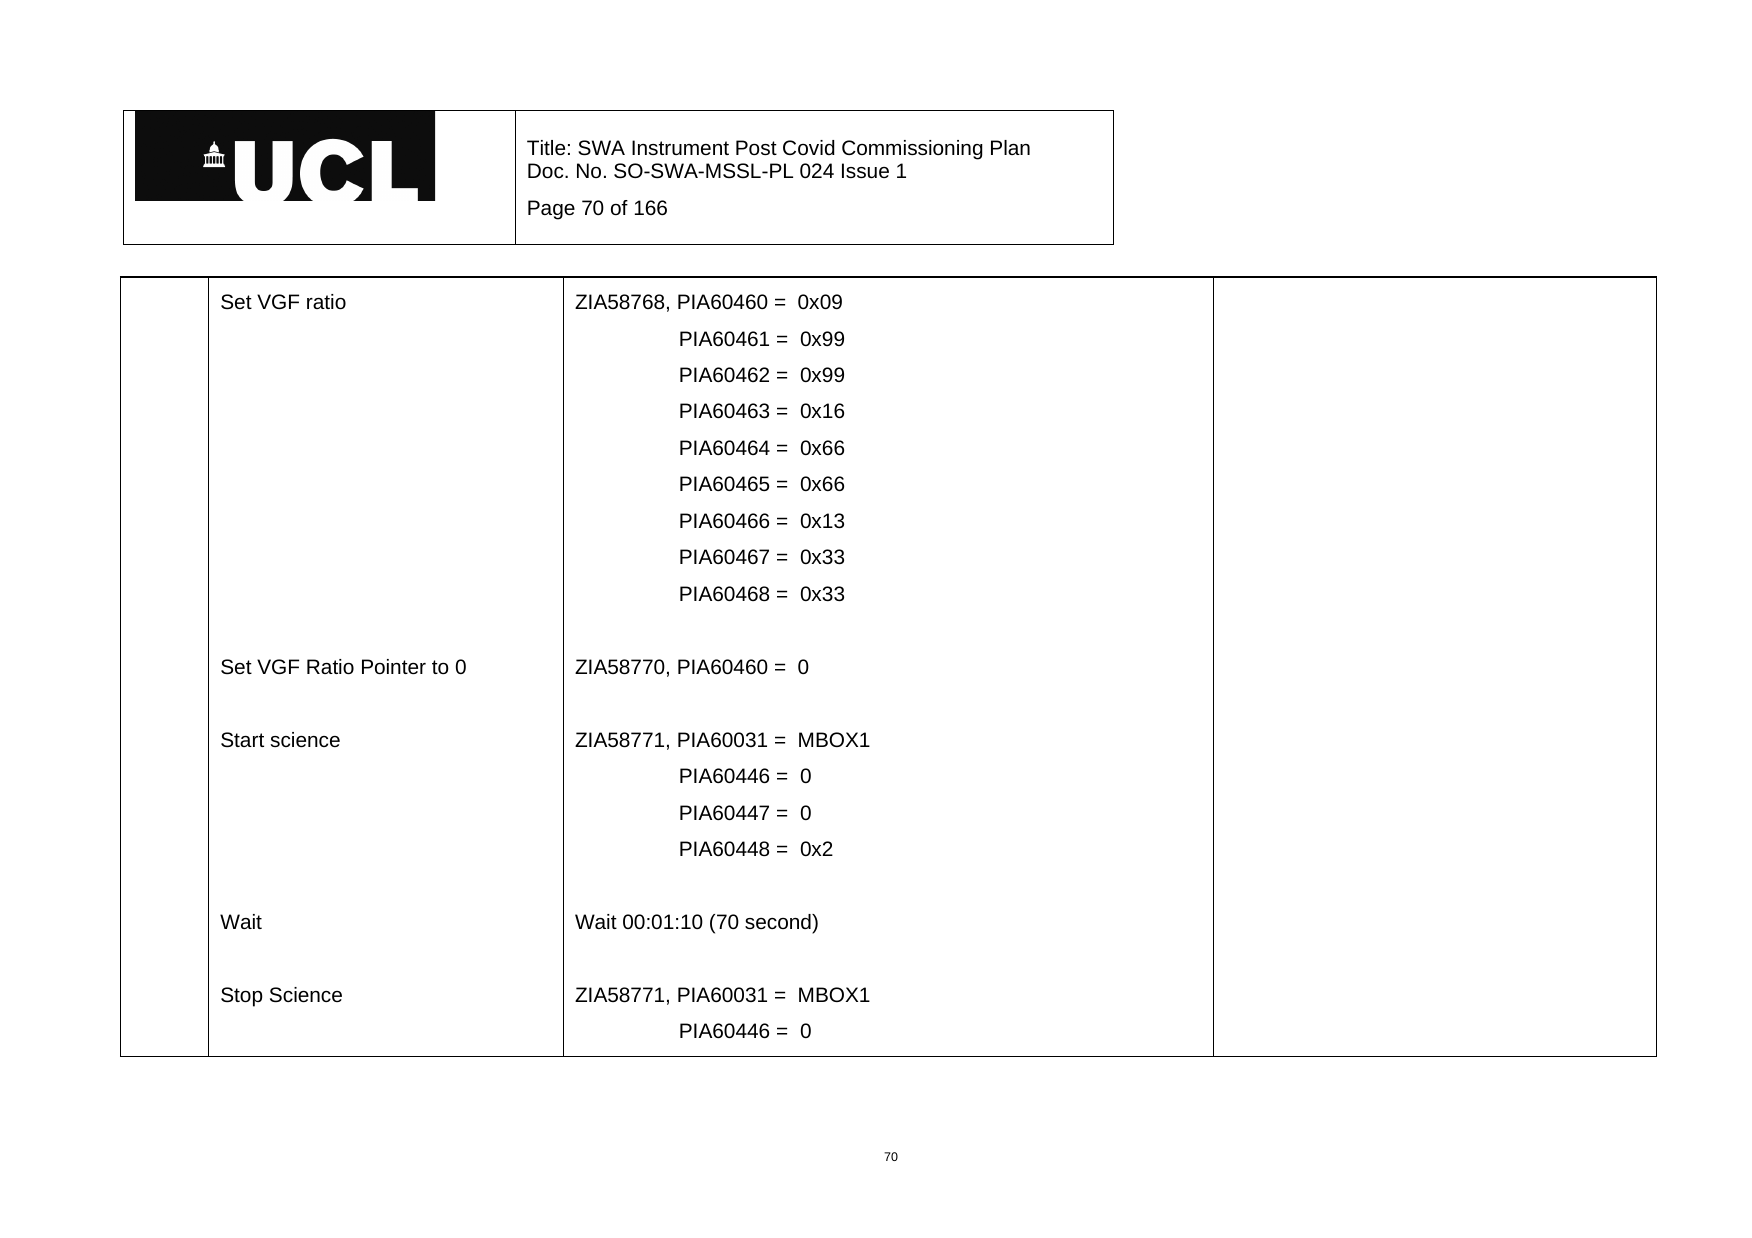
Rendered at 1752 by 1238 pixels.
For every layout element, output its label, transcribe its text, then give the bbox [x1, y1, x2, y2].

picture [135, 111, 436, 201]
table_header [1214, 278, 1656, 1056]
table_header [121, 278, 208, 1056]
